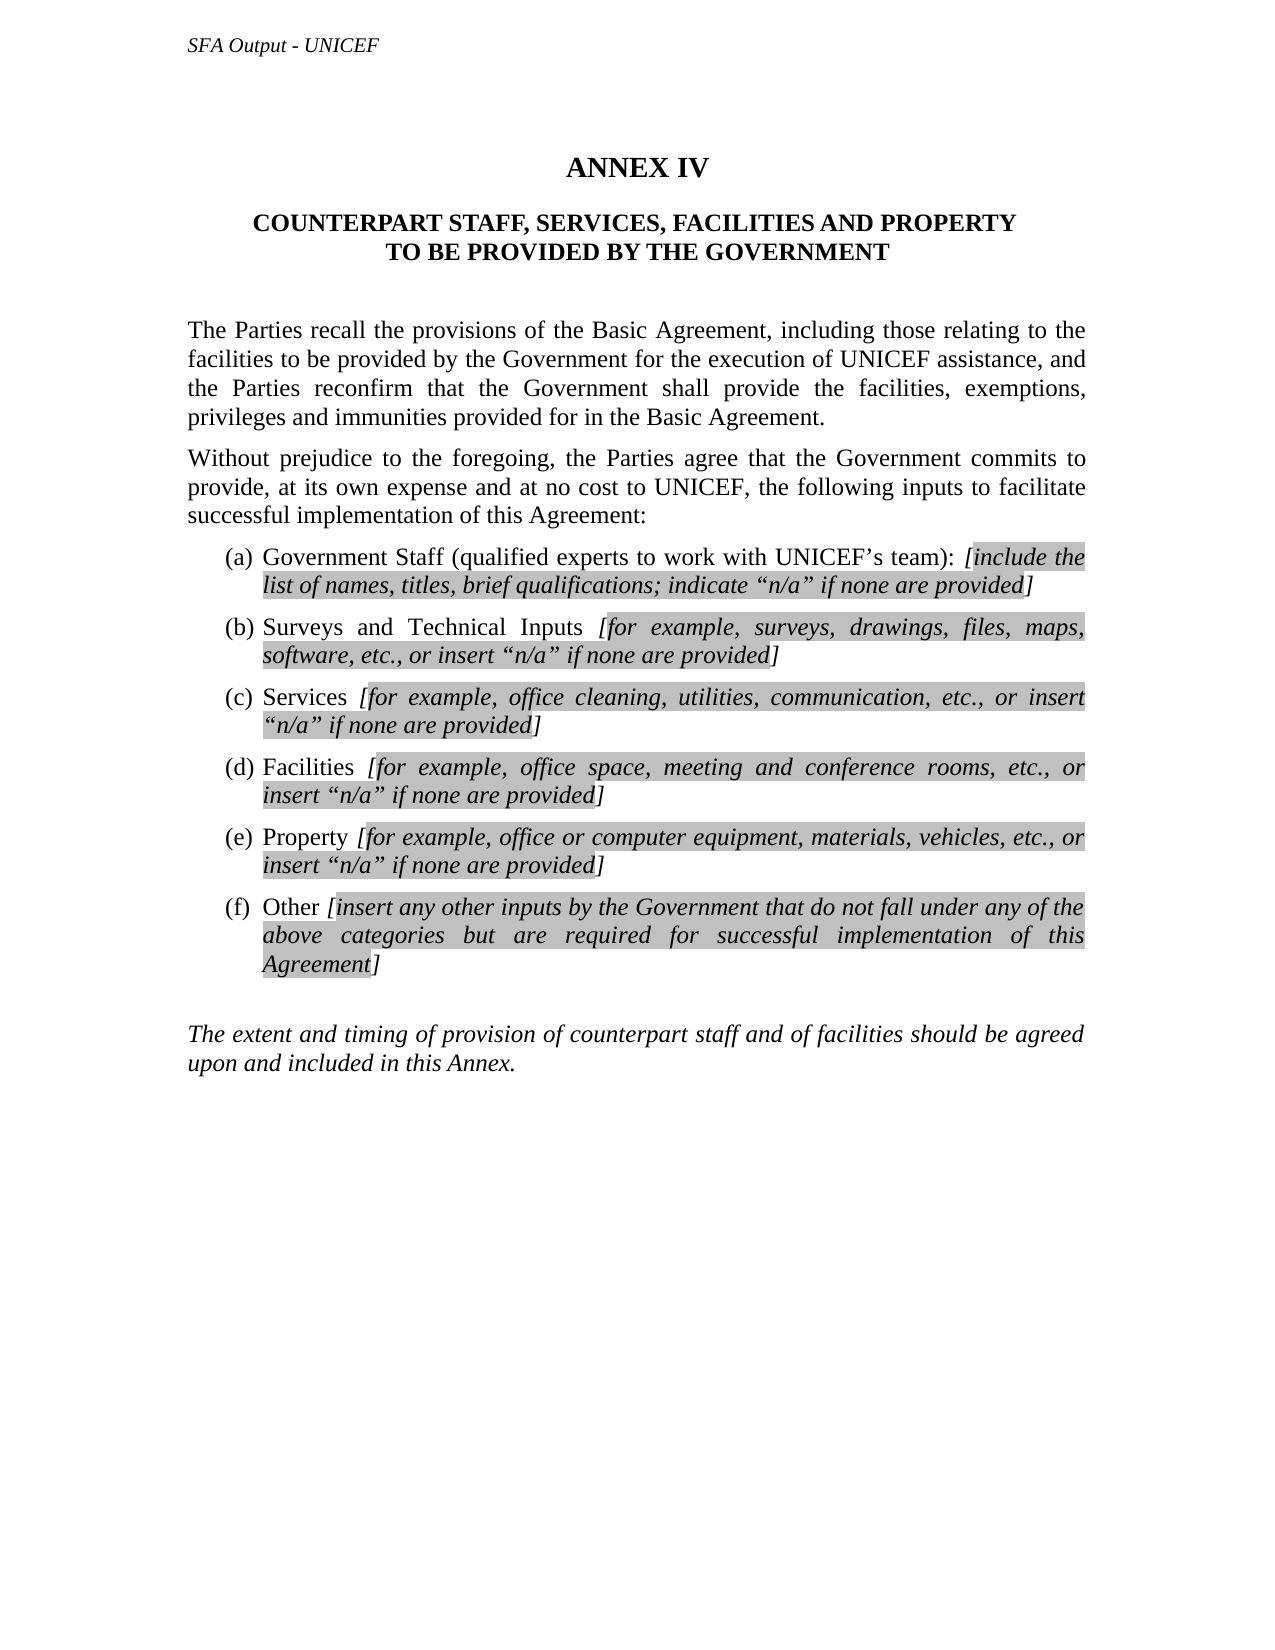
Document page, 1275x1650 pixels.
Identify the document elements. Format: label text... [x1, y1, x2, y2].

list Other [insert any other inputs by the Government that do not fall under any of the above categories but are required for successful implementation of this Agreement] [371, 892, 1087, 978]
subtitle COUNTERPART STAFF, SERVICES, FACILITIES AND PROPERTY TO BE PROVIDED BY THE GOVERNMENT [187, 208, 1087, 266]
list Government Staff (qualified experts to work with UNICEF’s team): [include the list of names, titles, brief qualifications; indicate “n/a” if none are provided] [225, 542, 973, 599]
subtitle ANNEX IV [187, 150, 1087, 183]
list Services [for example, office cleaning, utilities, communication, etc., or insert “n/a” if none are provided] [225, 682, 368, 739]
list Facilities [for example, office space, meeting and conference rooms, etc., or insert “n/a” if none are provided] [225, 752, 376, 809]
list Surveys and Technical Inputs [for example, surveys, drawings, files, maps, software, etc., or insert “n/a” if none are provided] [225, 612, 607, 669]
list Property [for example, office or computer equipment, materials, vehicles, etc., or insert “n/a” if none are provided] [225, 822, 366, 879]
list Surveys and Technical Inputs [for example, surveys, drawings, files, maps, software, etc., or insert “n/a” if none are provided] [770, 612, 1087, 669]
text The Parties recall the provisions of the Basic Agreement, including those relating to the facilities to be provided by the Government for the execution of UNICEF assistance, and the Parties reconfirm that the Government shall provide the facilities, exemptions, privileges and immunities provided for in the Basic Agreement. [187, 316, 1087, 431]
subtitle The extent and timing of provision of counterpart staff and of facilities should be agreed upon and included in this Annex. [187, 1019, 1087, 1077]
list Property [for example, office or computer equipment, materials, vehicles, etc., or insert “n/a” if none are provided] [595, 822, 1087, 879]
list Facilities [for example, office space, meeting and conference rooms, etc., or insert “n/a” if none are provided] [595, 752, 1087, 809]
text Without prejudice to the foregoing, the Parties agree that the Government commits to provide, at its own expense and at no cost to UNICEF, the following inputs to facilitate successful implementation of this Agreement: [187, 443, 1087, 529]
list Services [for example, office cleaning, utilities, communication, etc., or insert “n/a” if none are provided] [532, 682, 1087, 739]
